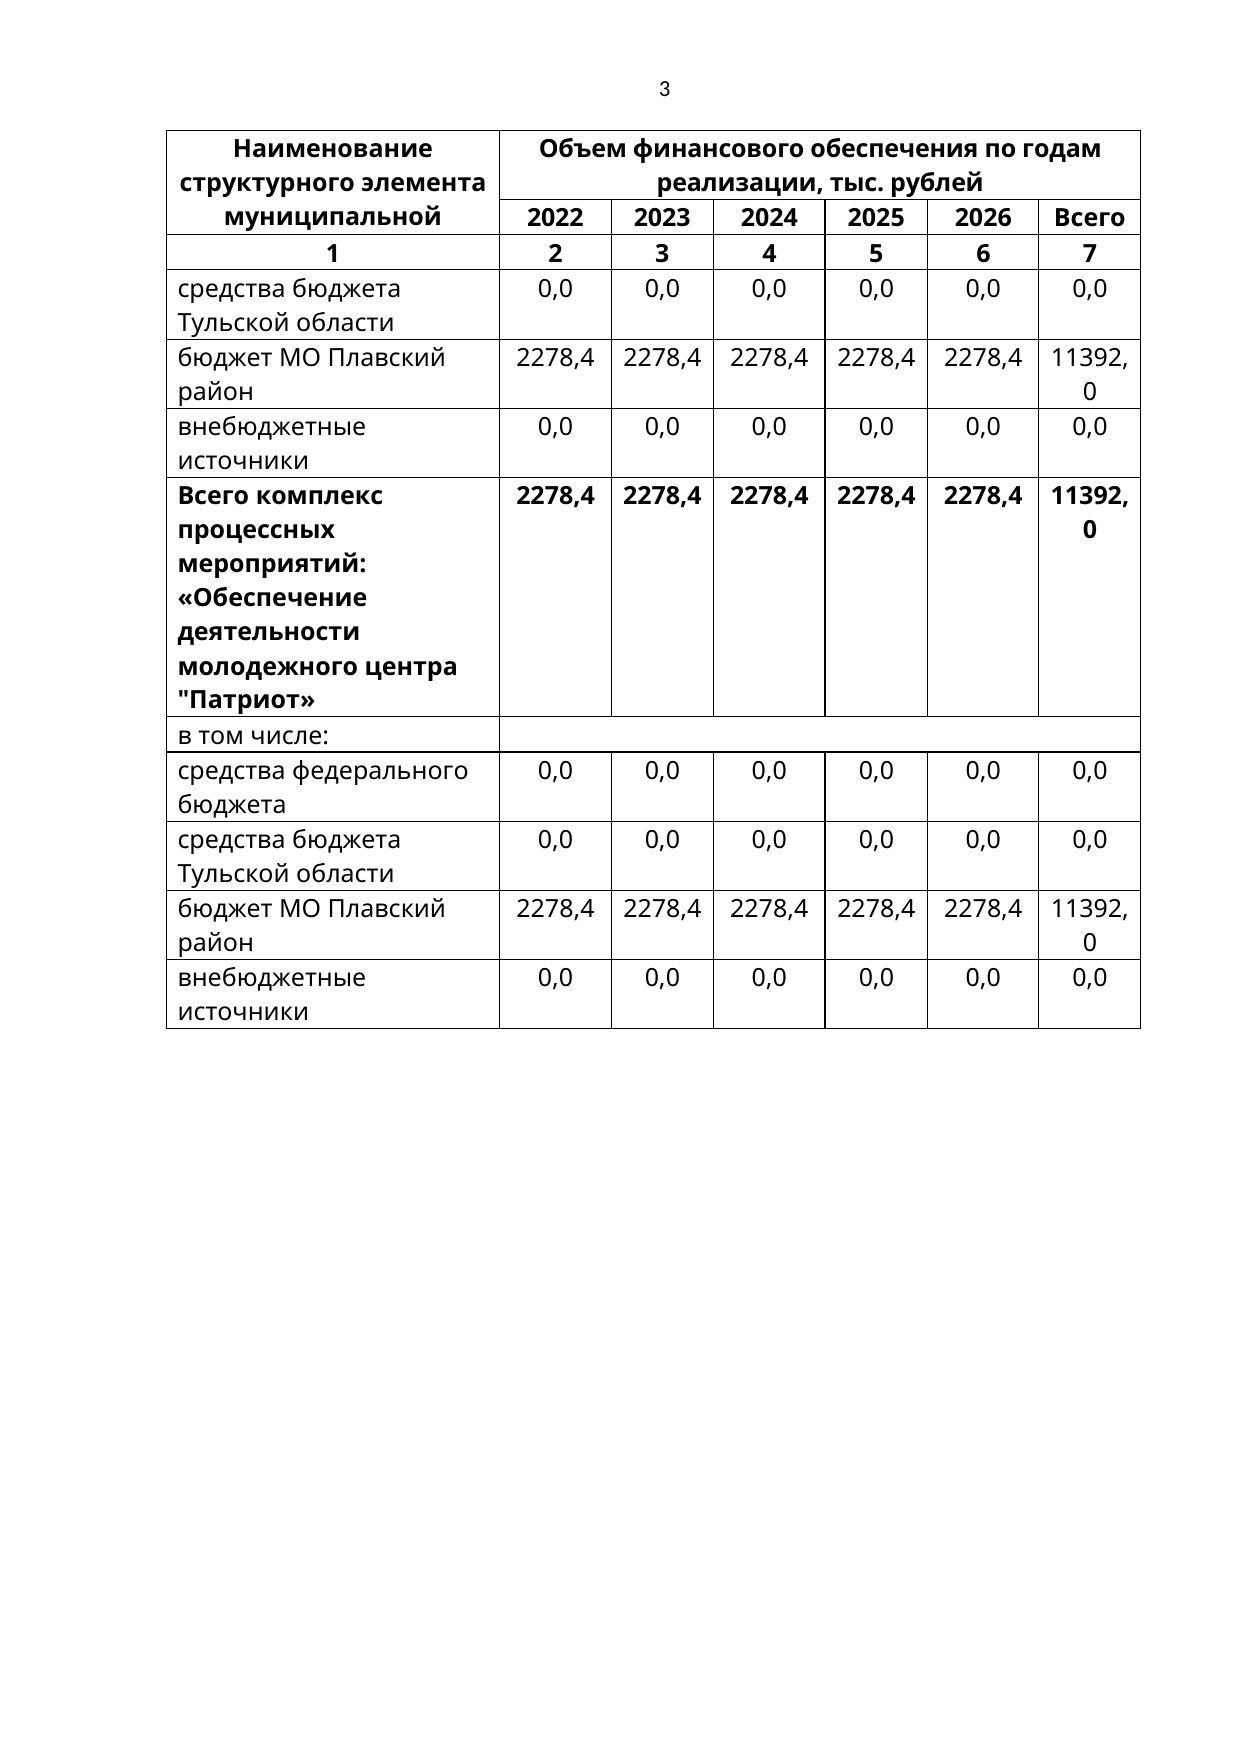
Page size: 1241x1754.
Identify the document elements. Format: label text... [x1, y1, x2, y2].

table_cell 2026 [928, 200, 1038, 234]
table_cell 0,0 [714, 753, 824, 821]
table_cell 2024 [714, 200, 824, 234]
table_cell бюджет МО Плавский район [167, 891, 499, 959]
table_cell 0,0 [612, 270, 713, 338]
table_cell [500, 717, 1140, 751]
table_cell 11392,0 [1039, 340, 1140, 408]
table_cell 0,0 [612, 409, 713, 477]
table_cell 2278,4 [928, 478, 1038, 716]
table_cell бюджет МО Плавский район [167, 340, 499, 408]
table_cell 0,0 [500, 822, 611, 890]
table_header Объем финансового обеспечения по годам реализации, тыс. рублей [500, 131, 1140, 199]
table_cell 2 [500, 235, 611, 269]
table_cell 0,0 [1039, 960, 1140, 1028]
table_cell средства бюджета Тульской области [167, 270, 499, 338]
table_cell 0,0 [826, 270, 927, 338]
table_cell 6 [928, 235, 1038, 269]
table_cell Всего [1039, 200, 1140, 234]
table_cell 2278,4 [500, 891, 611, 959]
table_cell 7 [1039, 235, 1140, 269]
table_cell 0,0 [1039, 409, 1140, 477]
table_cell 2278,4 [612, 340, 713, 408]
table_cell 2278,4 [612, 891, 713, 959]
table_cell 0,0 [928, 753, 1038, 821]
table_cell внебюджетные источники [167, 960, 499, 1028]
table_cell 2278,4 [928, 340, 1038, 408]
table_cell 2023 [612, 200, 713, 234]
table_cell 0,0 [826, 960, 927, 1028]
table_cell 0,0 [612, 822, 713, 890]
table_cell 2022 [500, 200, 611, 234]
table_cell 0,0 [714, 270, 824, 338]
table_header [167, 131, 499, 234]
table_cell 2278,4 [500, 478, 611, 716]
table_cell средства бюджета Тульской области [167, 822, 499, 890]
table_cell 2278,4 [826, 891, 927, 959]
table_cell 5 [826, 235, 927, 269]
table_cell 1 [167, 235, 499, 269]
table_cell 0,0 [714, 409, 824, 477]
table_cell 0,0 [500, 960, 611, 1028]
table_cell 0,0 [714, 960, 824, 1028]
table_cell 4 [714, 235, 824, 269]
table_cell 2278,4 [500, 340, 611, 408]
table_cell 0,0 [714, 822, 824, 890]
table_cell 0,0 [826, 753, 927, 821]
table_cell 0,0 [500, 753, 611, 821]
table_cell 0,0 [1039, 822, 1140, 890]
table_cell 0,0 [1039, 270, 1140, 338]
table_cell 2278,4 [714, 340, 824, 408]
table_cell 2278,4 [612, 478, 713, 716]
table_cell 0,0 [826, 409, 927, 477]
table_cell 2278,4 [928, 891, 1038, 959]
table_cell 0,0 [928, 270, 1038, 338]
table_cell 2278,4 [714, 891, 824, 959]
table_cell 2278,4 [826, 340, 927, 408]
table_cell 0,0 [1039, 753, 1140, 821]
table_cell 0,0 [826, 822, 927, 890]
table_cell 0,0 [928, 960, 1038, 1028]
table_cell 0,0 [500, 409, 611, 477]
table_cell 0,0 [928, 409, 1038, 477]
table_cell внебюджетные источники [167, 409, 499, 477]
table_cell 2278,4 [714, 478, 824, 716]
table_cell 3 [612, 235, 713, 269]
table_cell средства федерального бюджета [167, 753, 499, 821]
table_cell 0,0 [612, 753, 713, 821]
table_cell 0,0 [928, 822, 1038, 890]
table_cell в том числе: [167, 717, 499, 751]
table_cell 11392,0 [1039, 891, 1140, 959]
table_cell Всего комплекс процессных мероприятий: «Обеспечение деятельности молодежного центра "Патриот» [167, 478, 499, 716]
table_cell 2025 [826, 200, 927, 234]
table_cell 11392,0 [1039, 478, 1140, 716]
table_cell 2278,4 [826, 478, 927, 716]
table_cell 0,0 [612, 960, 713, 1028]
table_cell 0,0 [500, 270, 611, 338]
